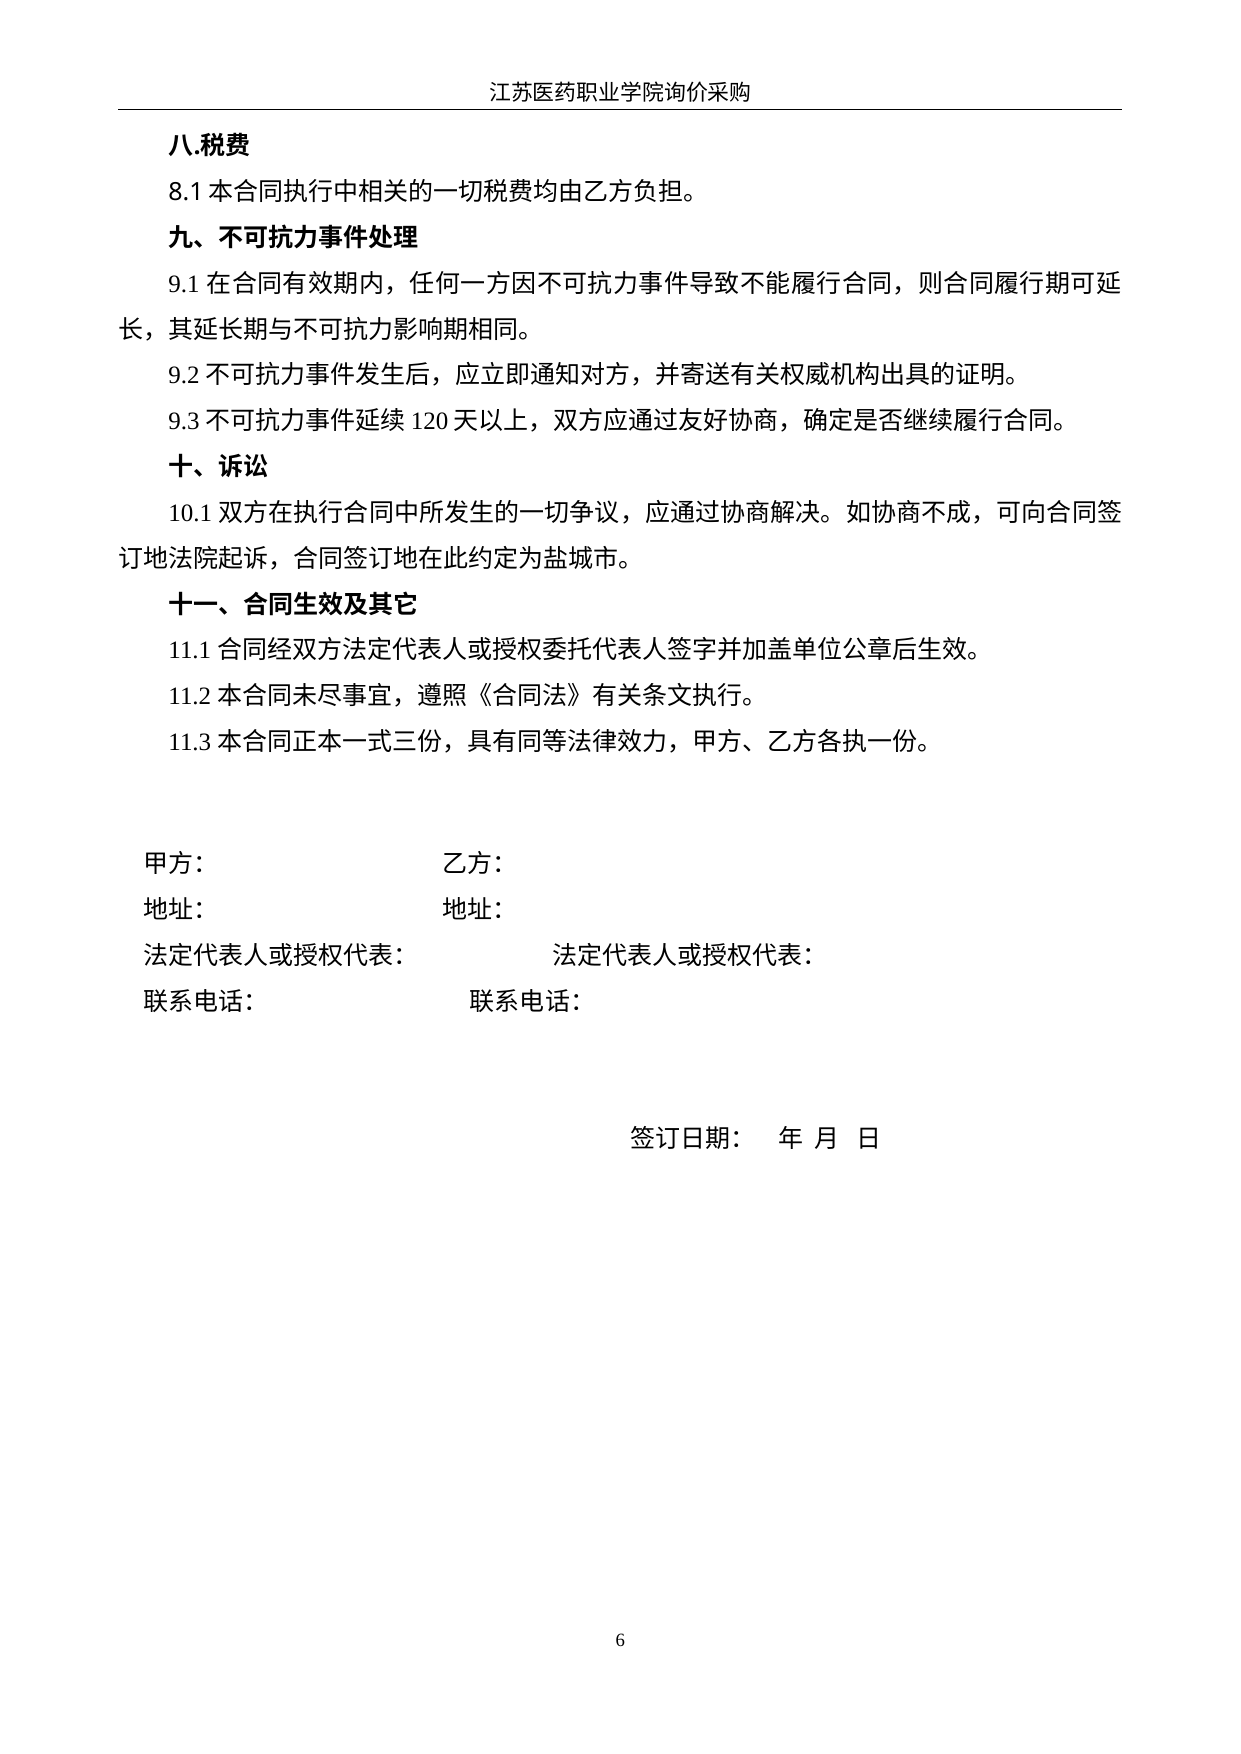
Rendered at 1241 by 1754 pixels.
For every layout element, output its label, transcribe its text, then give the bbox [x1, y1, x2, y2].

text 甲方： 乙方： [143, 836, 1122, 882]
text 十一、合同生效及其它 [118, 576, 1122, 622]
text 八.税费 [118, 118, 1122, 164]
text 地址： 地址： [118, 882, 1122, 928]
text 10.1 双方在执行合同中所发生的一切争议，应通过协商解决。如协商不成，可向合同签订地法院起诉，合同签订地在此约定为盐城市。 [118, 485, 1122, 576]
text 9.3 不可抗力事件延续120天以上，双方应通过友好协商，确定是否继续履行合同。 [118, 393, 1122, 439]
text 11.3 本合同正本一式三份，具有同等法律效力，甲方、乙方各执一份。 [118, 714, 1122, 760]
text 十、诉讼 [118, 439, 1122, 485]
text 8.1本合同执行中相关的一切税费均由乙方负担。 [118, 164, 1122, 210]
text 11.1 合同经双方法定代表人或授权委托代表人签字并加盖单位公章后生效。 [118, 622, 1122, 668]
text 9.2 不可抗力事件发生后，应立即通知对方，并寄送有关权威机构出具的证明。 [118, 347, 1122, 393]
text 联系电话： 联系电话： [118, 974, 1122, 1019]
text 九、不可抗力事件处理 [118, 210, 1122, 256]
text 法定代表人或授权代表： 法定代表人或授权代表： [118, 928, 1122, 974]
text 9.1 在合同有效期内，任何一方因不可抗力事件导致不能履行合同，则合同履行期可延长，其延长期与不可抗力影响期相同。 [118, 256, 1122, 347]
text 11.2 本合同未尽事宜，遵照《合同法》有关条文执行。 [118, 668, 1122, 714]
text 签订日期： 年 月 日 [118, 1111, 1122, 1157]
